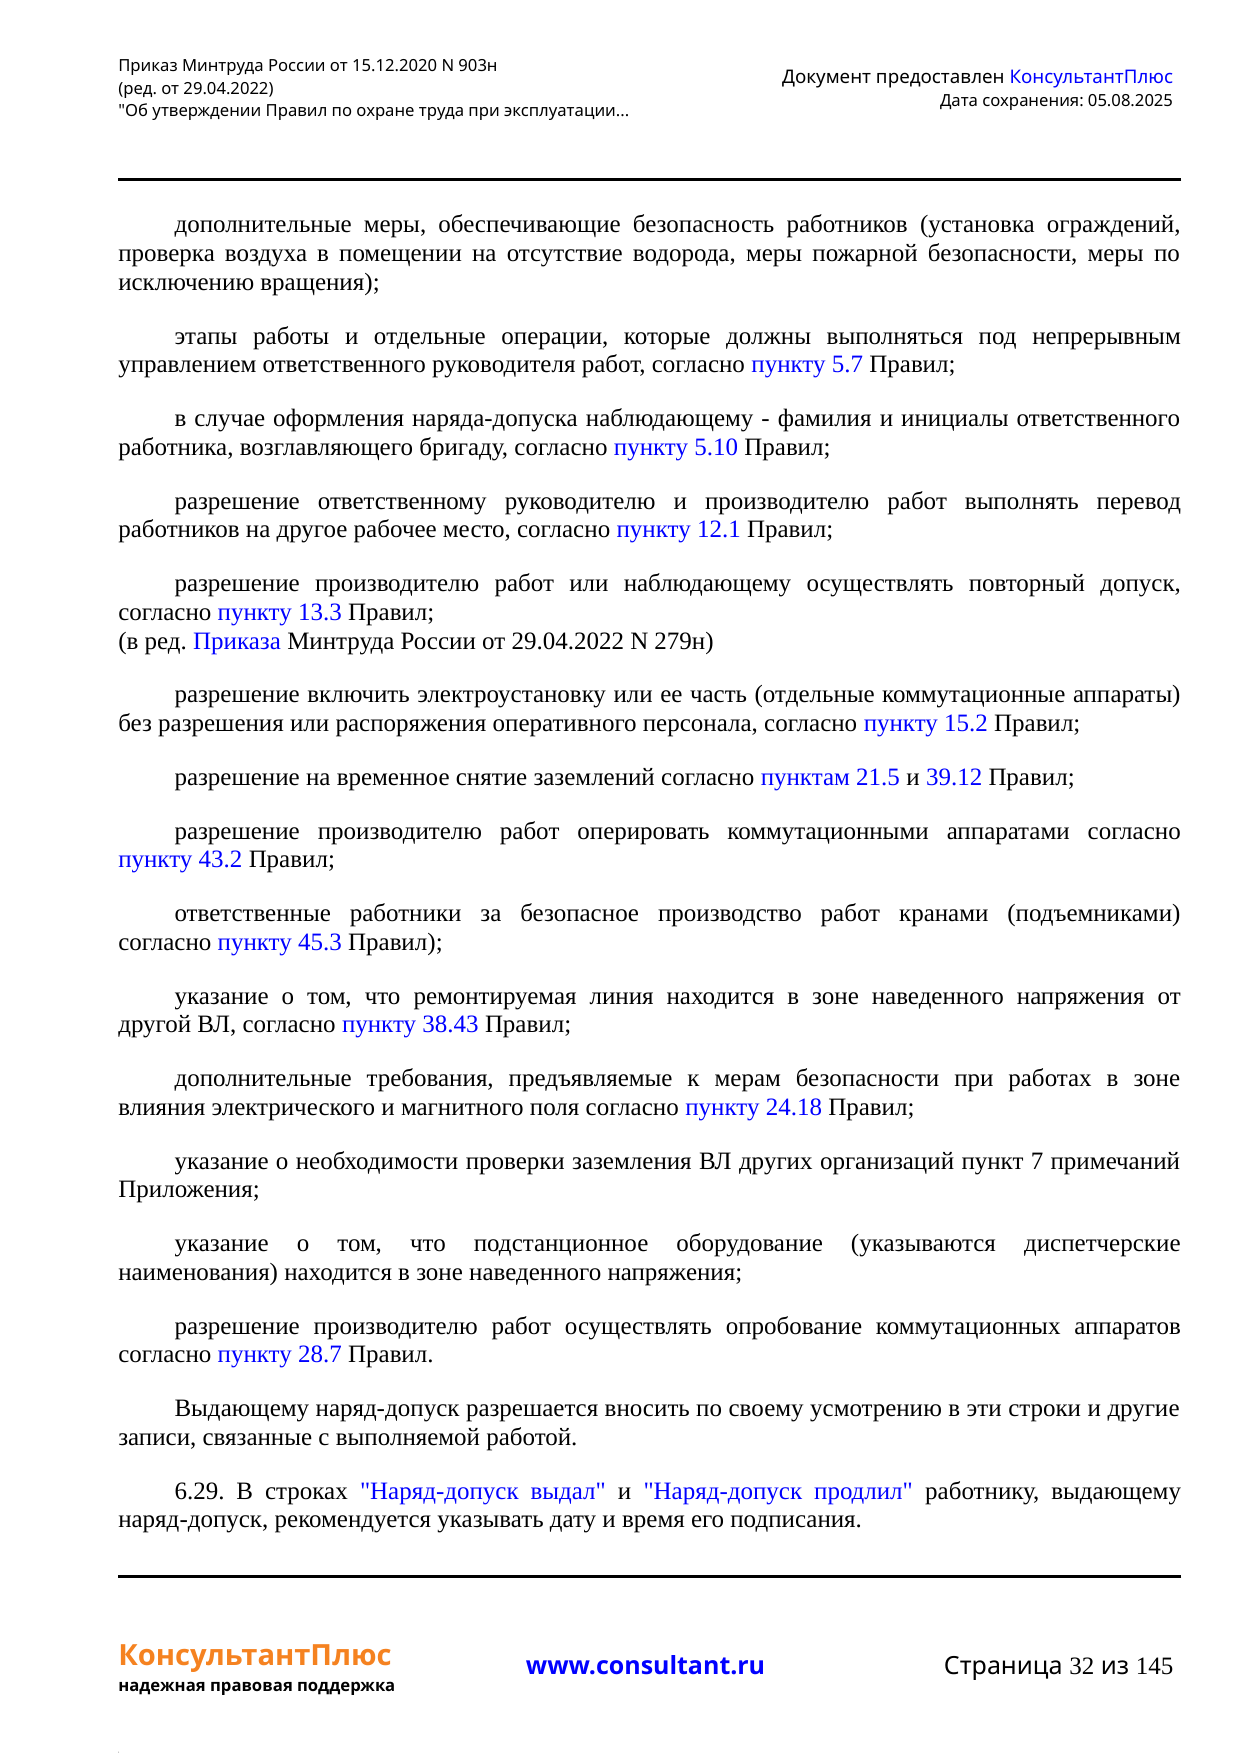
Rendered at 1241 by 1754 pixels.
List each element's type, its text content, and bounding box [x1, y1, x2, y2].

text разрешение на временное снятие заземлений согласно пунктам 21.5 и 39.12 Правил; [118, 762, 1181, 791]
text дополнительные меры, обеспечивающие безопасность работников (установка ограждений, проверка воздуха в помещении на отсутствие водорода, меры пожарной безопасности, меры по исключению вращения); [118, 209, 1181, 296]
text Выдающему наряд-допуск разрешается вносить по своему усмотрению в эти строки и другие записи, связанные с выполняемой работой. [118, 1393, 1181, 1451]
text разрешение ответственному руководителю и производителю работ выполнять перевод работников на другое рабочее место, согласно пункту 12.1 Правил; [118, 486, 1181, 543]
text разрешение производителю работ оперировать коммутационными аппаратами согласно пункту 43.2 Правил; [118, 816, 1181, 873]
text ответственные работники за безопасное производство работ кранами (подъемниками) согласно пункту 45.3 Правил); [118, 898, 1181, 956]
text указание о необходимости проверки заземления ВЛ других организаций пункт 7 примечаний Приложения; [118, 1146, 1181, 1203]
text этапы работы и отдельные операции, которые должны выполняться под непрерывным управлением ответственного руководителя работ, согласно пункту 5.7 Правил; [118, 321, 1181, 378]
text разрешение включить электроустановку или ее часть (отдельные коммутационные аппараты) без разрешения или распоряжения оперативного персонала, согласно пункту 15.2 Правил; [118, 679, 1181, 737]
text разрешение производителю работ осуществлять опробование коммутационных аппаратов согласно пункту 28.7 Правил. [118, 1311, 1181, 1368]
text 6.29. В строках "Наряд-допуск выдал" и "Наряд-допуск продлил" работнику, выдающему наряд-допуск, рекомендуется указывать дату и время его подписания. [118, 1476, 1181, 1533]
text указание о том, что ремонтируемая линия находится в зоне наведенного напряжения от другой ВЛ, согласно пункту 38.43 Правил; [118, 981, 1181, 1038]
text (в ред. Приказа Минтруда России от 29.04.2022 N 279н) [118, 626, 1181, 654]
text указание о том, что подстанционное оборудование (указываются диспетчерские наименования) находится в зоне наведенного напряжения; [118, 1228, 1181, 1286]
text разрешение производителю работ или наблюдающему осуществлять повторный допуск, согласно пункту 13.3 Правил; [118, 568, 1181, 626]
text дополнительные требования, предъявляемые к мерам безопасности при работах в зоне влияния электрического и магнитного поля согласно пункту 24.18 Правил; [118, 1063, 1181, 1121]
text в случае оформления наряда-допуска наблюдающему - фамилия и инициалы ответственного работника, возглавляющего бригаду, согласно пункту 5.10 Правил; [118, 403, 1181, 461]
